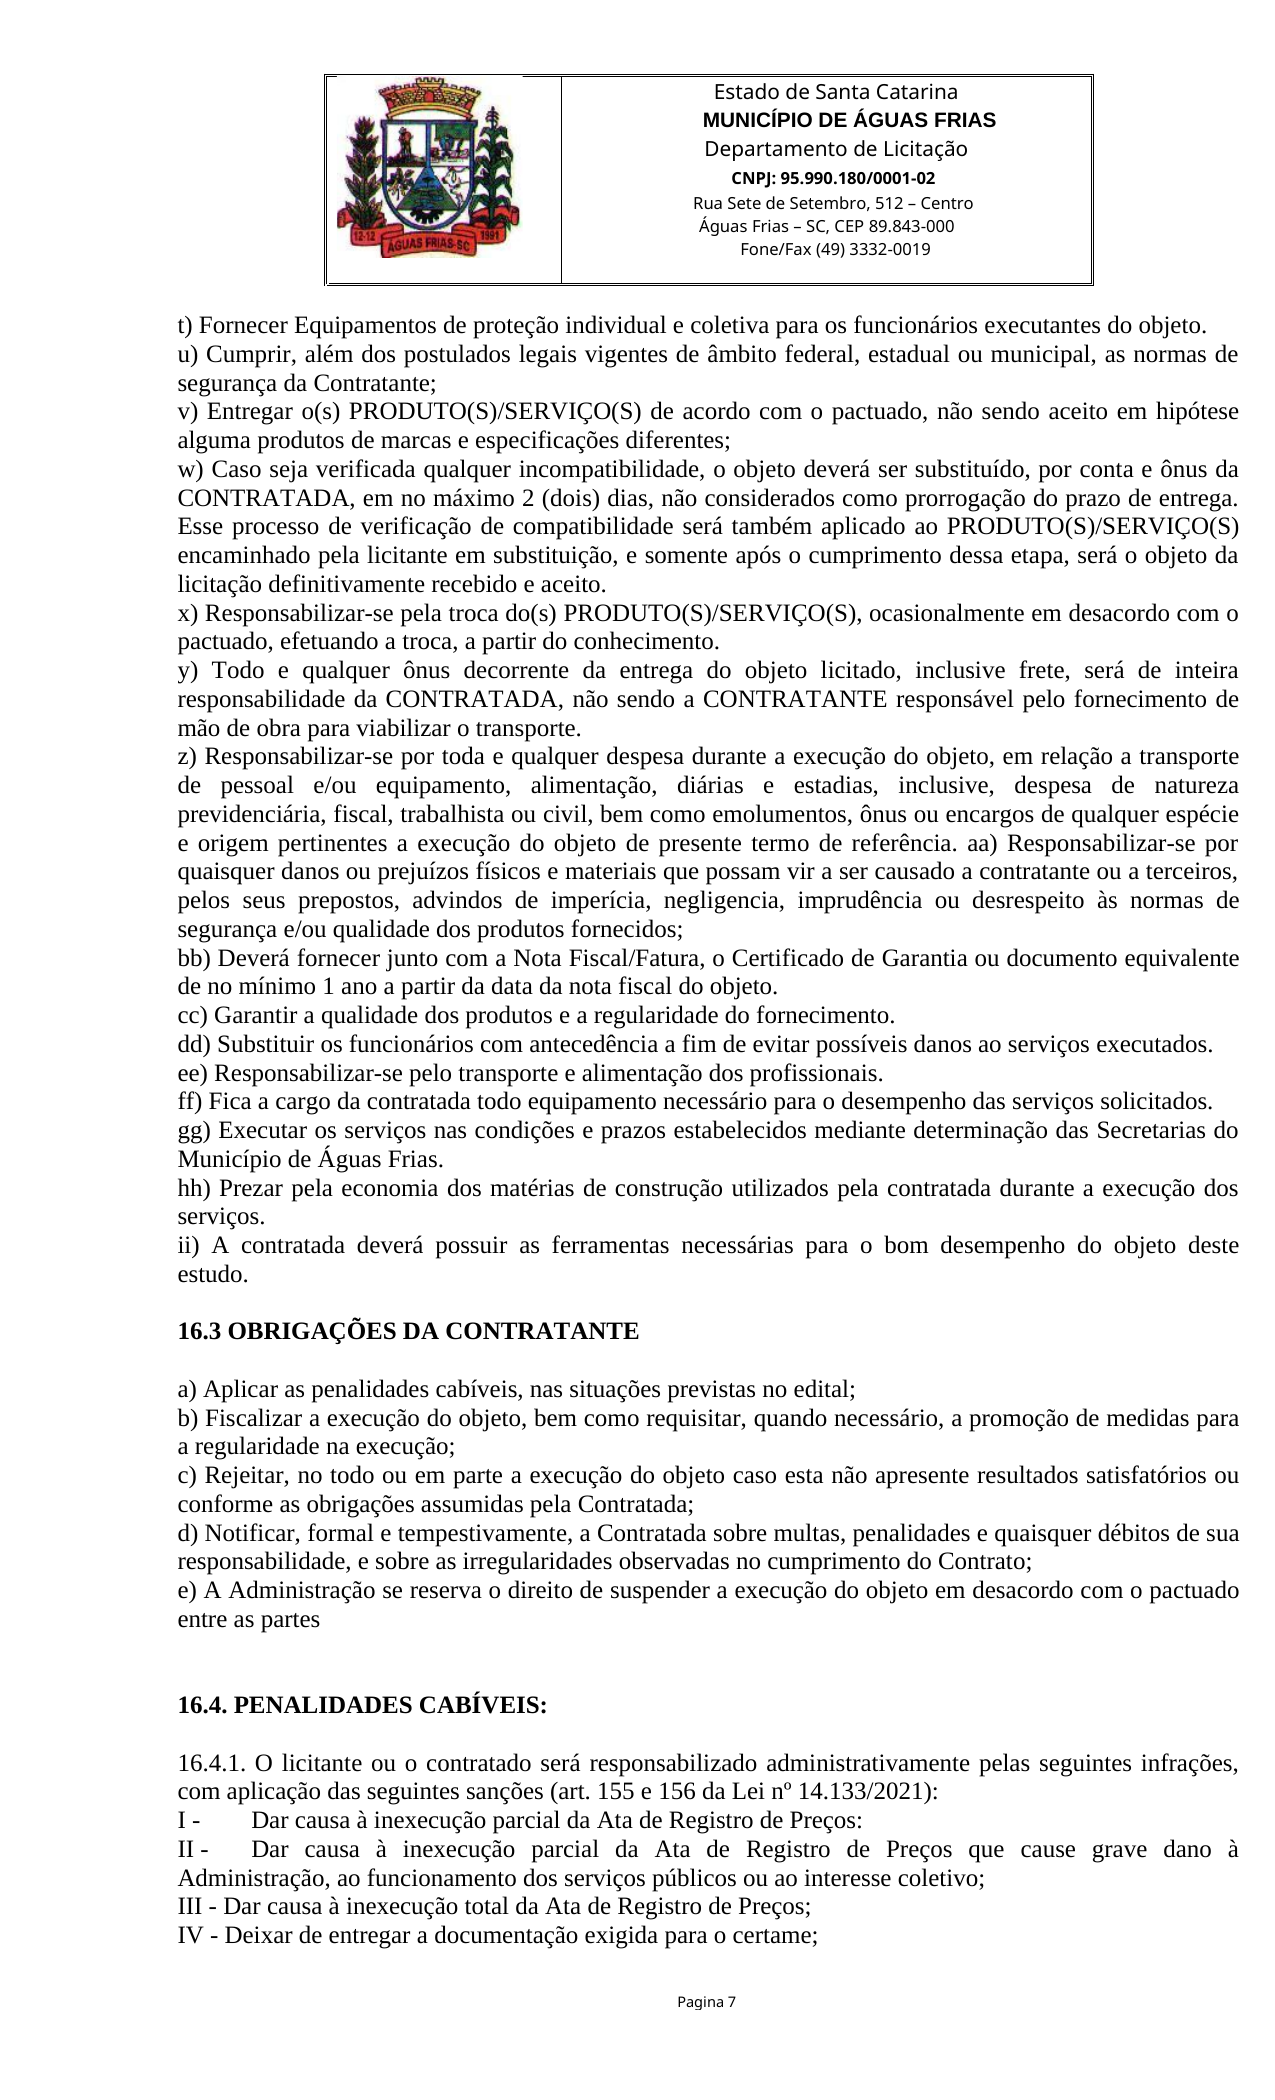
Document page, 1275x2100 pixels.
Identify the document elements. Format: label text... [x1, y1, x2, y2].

text 16.4.1. O licitante ou o contratado será responsabilizado administrativamente pelas seguintes infrações, com aplicação das seguintes sanções (art. 155 e 156 da Lei nº 14.133/2021): [177, 1748, 1240, 1805]
text I - Dar causa à inexecução parcial da Ata de Registro de Preços: [177, 1805, 1240, 1834]
text u) Cumprir, além dos postulados legais vigentes de âmbito federal, estadual ou municipal, as normas de segurança da Contratante; [177, 339, 1240, 396]
text t) Fornecer Equipamentos de proteção individual e coletiva para os funcionários executantes do objeto. [177, 310, 1240, 339]
text y) Todo e qualquer ônus decorrente da entrega do objeto licitado, inclusive frete, será de inteira responsabilidade da CONTRATADA, não sendo a CONTRATANTE responsável pelo fornecimento de mão de obra para viabilizar o transporte. [177, 655, 1240, 741]
text dd) Substituir os funcionários com antecedência a fim de evitar possíveis danos ao serviços executados. [177, 1029, 1240, 1058]
text III - Dar causa à inexecução total da Ata de Registro de Preços; [177, 1891, 1240, 1920]
text cc) Garantir a qualidade dos produtos e a regularidade do fornecimento. [177, 1000, 1240, 1029]
text ii) A contratada deverá possuir as ferramentas necessárias para o bom desempenho do objeto deste estudo. [177, 1230, 1240, 1288]
text a) Aplicar as penalidades cabíveis, nas situações previstas no edital; [177, 1374, 1240, 1403]
text b) Fiscalizar a execução do objeto, bem como requisitar, quando necessário, a promoção de medidas para a regularidade na execução; [177, 1403, 1240, 1460]
text II - Dar causa à inexecução parcial da Ata de Registro de Preços que cause grave dano à Administração, ao funcionamento dos serviços públicos ou ao interesse coletivo; [177, 1834, 1240, 1891]
text ff) Fica a cargo da contratada todo equipamento necessário para o desempenho das serviços solicitados. [177, 1086, 1240, 1115]
text z) Responsabilizar-se por toda e qualquer despesa durante a execução do objeto, em relação a transporte de pessoal e/ou equipamento, alimentação, diárias e estadias, inclusive, despesa de natureza previdenciária, fiscal, trabalhista ou civil, bem como emolumentos, ônus ou encargos de qualquer espécie e origem pertinentes a execução do objeto de presente termo de referência. aa) Responsabilizar-se por quaisquer danos ou prejuízos físicos e materiais que possam vir a ser causado a contratante ou a terceiros, pelos seus prepostos, advindos de imperícia, negligencia, imprudência ou desrespeito às normas de segurança e/ou qualidade dos produtos fornecidos; [177, 741, 1240, 943]
text x) Responsabilizar-se pela troca do(s) PRODUTO(S)/SERVIÇO(S), ocasionalmente em desacordo com o pactuado, efetuando a troca, a partir do conhecimento. [177, 598, 1240, 655]
text d) Notificar, formal e tempestivamente, a Contratada sobre multas, penalidades e quaisquer débitos de sua responsabilidade, e sobre as irregularidades observadas no cumprimento do Contrato; [177, 1518, 1240, 1575]
text e) A Administração se reserva o direito de suspender a execução do objeto em desacordo com o pactuado entre as partes [177, 1575, 1240, 1633]
text w) Caso seja verificada qualquer incompatibilidade, o objeto deverá ser substituído, por conta e ônus da CONTRATADA, em no máximo 2 (dois) dias, não considerados como prorrogação do prazo de entrega. Esse processo de verificação de compatibilidade será também aplicado ao PRODUTO(S)/SERVIÇO(S) encaminhado pela licitante em substituição, e somente após o cumprimento dessa etapa, será o objeto da licitação definitivamente recebido e aceito. [177, 454, 1240, 598]
picture [336, 76, 523, 258]
text hh) Prezar pela economia dos matérias de construção utilizados pela contratada durante a execução dos serviços. [177, 1173, 1240, 1230]
text bb) Deverá fornecer junto com a Nota Fiscal/Fatura, o Certificado de Garantia ou documento equivalente de no mínimo 1 ano a partir da data da nota fiscal do objeto. [177, 943, 1240, 1000]
text gg) Executar os serviços nas condições e prazos estabelecidos mediante determinação das Secretarias do Município de Águas Frias. [177, 1115, 1240, 1173]
text ee) Responsabilizar-se pelo transporte e alimentação dos profissionais. [177, 1058, 1240, 1086]
text 16.3 OBRIGAÇÕES DA CONTRATANTE [177, 1316, 1240, 1345]
text 16.4. PENALIDADES CABÍVEIS: [177, 1690, 1240, 1719]
text IV - Deixar de entregar a documentação exigida para o certame; [177, 1920, 1240, 1949]
text c) Rejeitar, no todo ou em parte a execução do objeto caso esta não apresente resultados satisfatórios ou conforme as obrigações assumidas pela Contratada; [177, 1460, 1240, 1518]
text v) Entregar o(s) PRODUTO(S)/SERVIÇO(S) de acordo com o pactuado, não sendo aceito em hipótese alguma produtos de marcas e especificações diferentes; [177, 396, 1240, 454]
